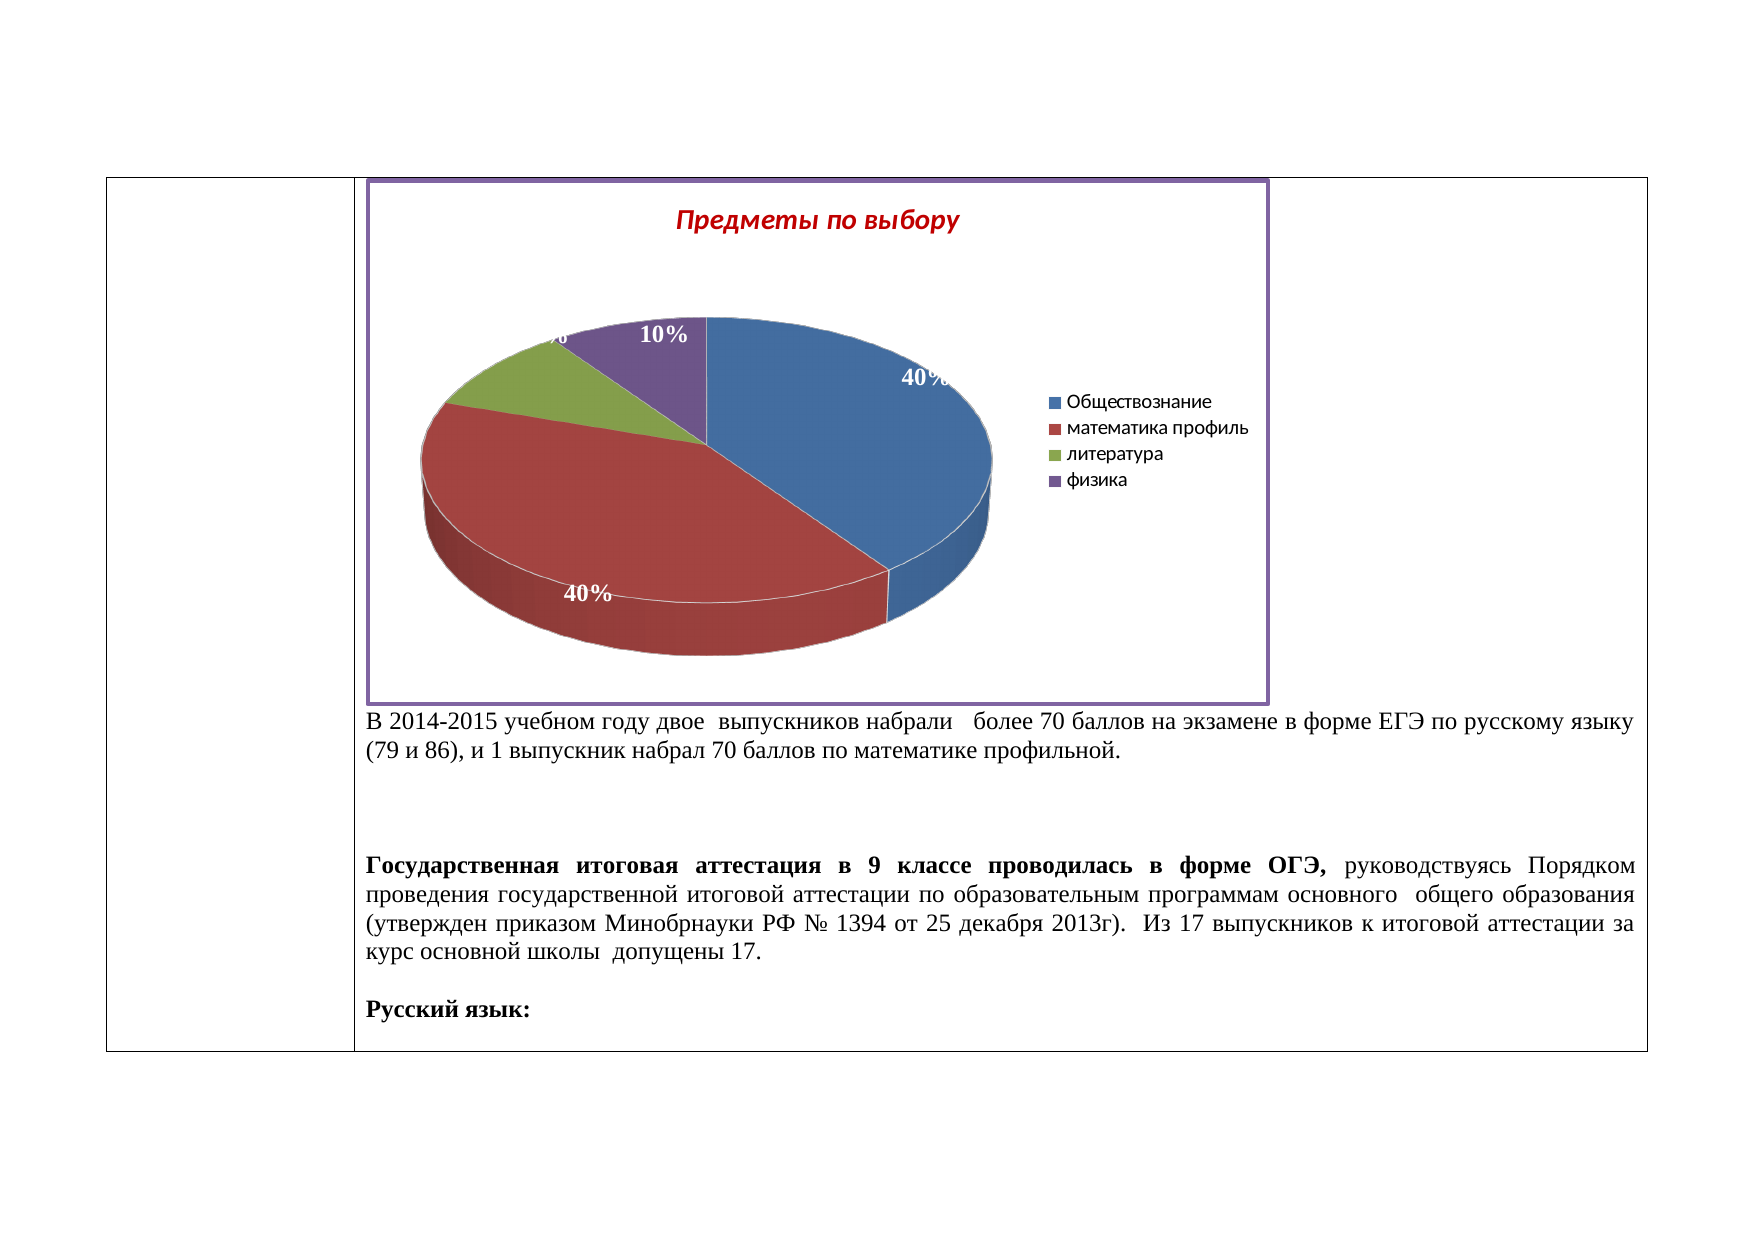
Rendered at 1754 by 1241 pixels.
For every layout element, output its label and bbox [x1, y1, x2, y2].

table_cell [355, 178, 1647, 1051]
table_cell [107, 178, 354, 1051]
